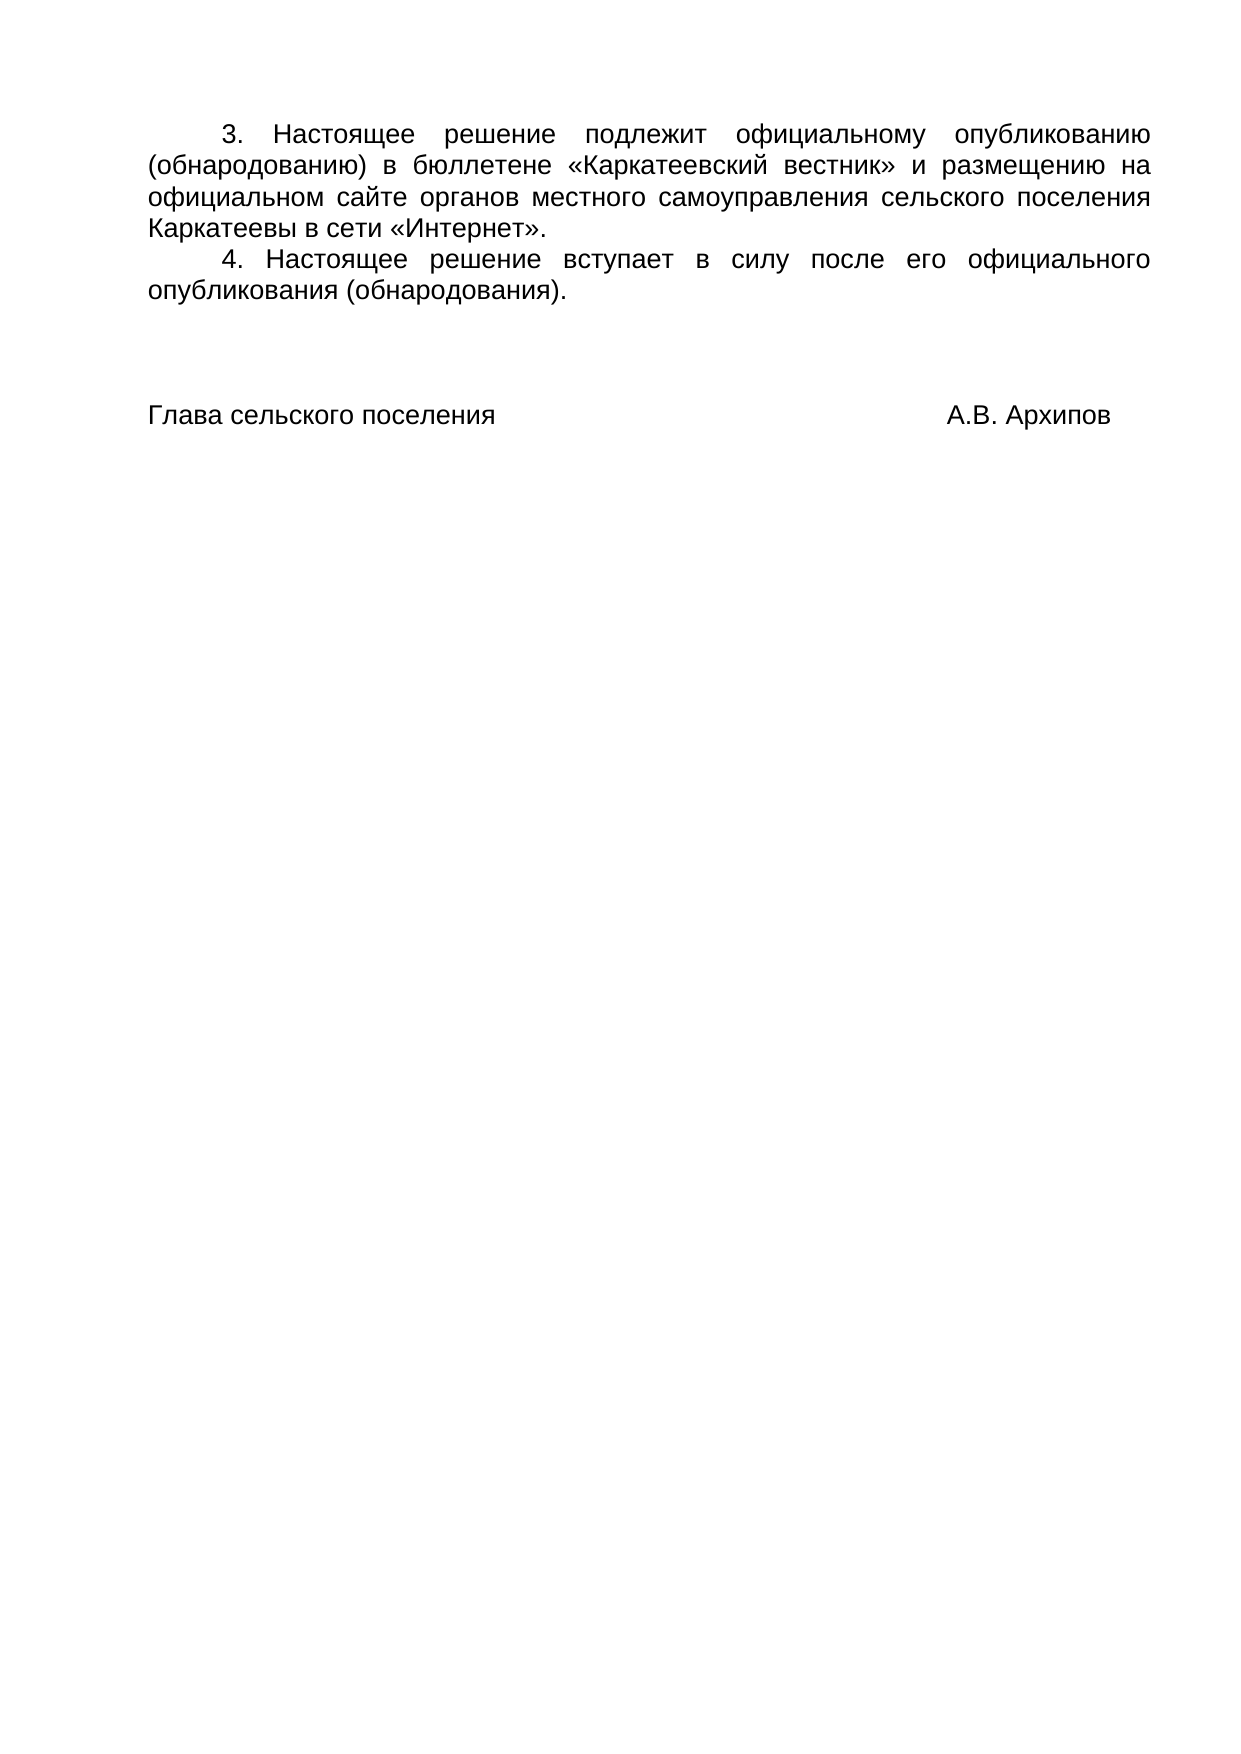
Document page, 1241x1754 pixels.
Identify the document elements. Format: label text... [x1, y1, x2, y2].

text Глава сельского поселения А.В. Архипов [148, 399, 1152, 431]
text 3. Настоящее решение подлежит официальному опубликованию (обнародованию) в бюллетене «Каркатеевский вестник» и размещению на официальном сайте органов местного самоуправления сельского поселения Каркатеевы в сети «Интернет». [148, 118, 1152, 243]
text 4. Настоящее решение вступает в силу после его официального опубликования (обнародования). [148, 243, 1152, 306]
